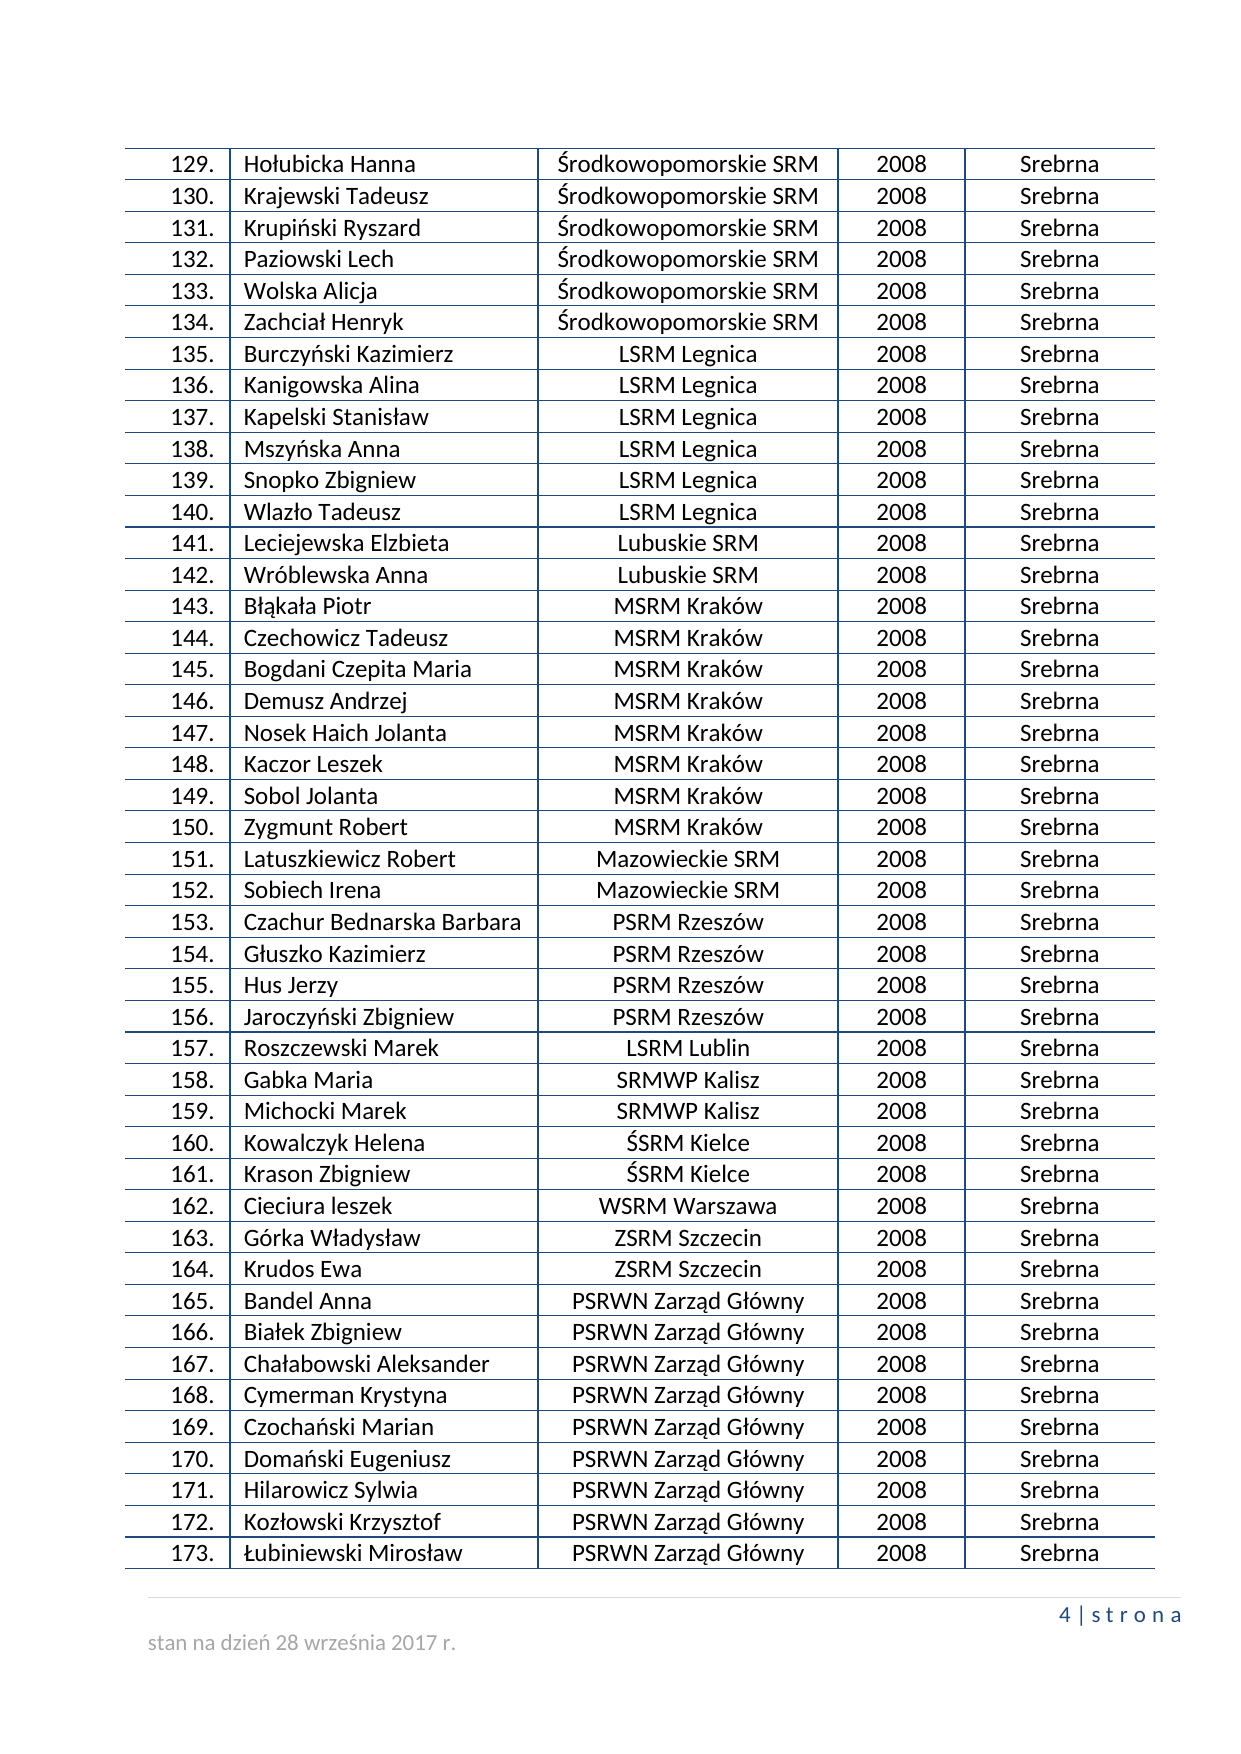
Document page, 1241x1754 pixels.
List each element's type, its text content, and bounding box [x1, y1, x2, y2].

table_cell Kanigowska Alina [231, 370, 537, 400]
table_cell PSRWN Zarząd Główny [539, 1506, 837, 1536]
table_cell Srebrna [966, 1033, 1154, 1063]
table_cell Srebrna [966, 243, 1154, 274]
table_cell [125, 243, 229, 274]
table_cell 2008 [839, 149, 964, 179]
table_cell WSRM Warszawa [539, 1190, 837, 1221]
table_cell Demusz Andrzej [231, 685, 537, 716]
table_cell Srebrna [966, 1253, 1154, 1284]
table_cell PSRM Rzeszów [539, 938, 837, 968]
table_cell Srebrna [966, 275, 1154, 305]
table_cell [125, 685, 229, 716]
table_cell LSRM Legnica [539, 464, 837, 495]
table_cell [125, 1316, 229, 1347]
table_cell Środkowopomorskie SRM [539, 243, 837, 274]
table_cell Srebrna [966, 717, 1154, 747]
table_cell Srebrna [966, 1159, 1154, 1189]
table_cell [125, 1443, 229, 1473]
table_cell Bandel Anna [231, 1285, 537, 1315]
table_cell Roszczewski Marek [231, 1033, 537, 1063]
table_cell [125, 1506, 229, 1536]
table_cell Srebrna [966, 1538, 1154, 1568]
table_cell Mazowieckie SRM [539, 875, 837, 905]
table_cell Srebrna [966, 1316, 1154, 1347]
table_cell [125, 780, 229, 810]
table_cell [125, 401, 229, 432]
table_cell Srebrna [966, 1190, 1154, 1221]
table_cell Zygmunt Robert [231, 811, 537, 842]
table_cell Wróblewska Anna [231, 559, 537, 589]
table_cell 2008 [839, 1348, 964, 1378]
table_cell Czachur Bednarska Barbara [231, 906, 537, 937]
table_cell 2008 [839, 370, 964, 400]
table_cell Srebrna [966, 938, 1154, 968]
table_cell Krupiński Ryszard [231, 212, 537, 242]
table_cell [125, 717, 229, 747]
table_cell [125, 149, 229, 179]
table_cell [125, 969, 229, 1000]
table_cell Leciejewska Elzbieta [231, 528, 537, 558]
table_cell Bogdani Czepita Maria [231, 654, 537, 684]
table_cell Srebrna [966, 1443, 1154, 1473]
table_cell Kozłowski Krzysztof [231, 1506, 537, 1536]
table_cell Srebrna [966, 1127, 1154, 1158]
table_cell 2008 [839, 243, 964, 274]
table_cell [125, 180, 229, 211]
table_cell 2008 [839, 1033, 964, 1063]
table_cell PSRWN Zarząd Główny [539, 1538, 837, 1568]
table_cell [125, 1001, 229, 1031]
table_cell 2008 [839, 528, 964, 558]
table_cell [125, 843, 229, 873]
table_cell 2008 [839, 717, 964, 747]
table_cell 2008 [839, 685, 964, 716]
table_cell Snopko Zbigniew [231, 464, 537, 495]
table_cell [125, 1285, 229, 1315]
table_cell [125, 748, 229, 779]
table_cell PSRWN Zarząd Główny [539, 1474, 837, 1505]
table_cell [125, 370, 229, 400]
table_cell Srebrna [966, 811, 1154, 842]
table_cell [125, 1474, 229, 1505]
table_cell MSRM Kraków [539, 654, 837, 684]
table_cell Krajewski Tadeusz [231, 180, 537, 211]
table_cell [125, 622, 229, 653]
table_cell [125, 1348, 229, 1378]
table_cell SRMWP Kalisz [539, 1096, 837, 1126]
table_cell MSRM Kraków [539, 748, 837, 779]
table_cell LSRM Legnica [539, 401, 837, 432]
table_cell LSRM Legnica [539, 496, 837, 526]
table_cell Środkowopomorskie SRM [539, 306, 837, 337]
table_cell Srebrna [966, 1348, 1154, 1378]
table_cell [539, 149, 837, 179]
table_cell Srebrna [966, 464, 1154, 495]
table_cell 2008 [839, 275, 964, 305]
table_cell PSRM Rzeszów [539, 1001, 837, 1031]
table_cell Głuszko Kazimierz [231, 938, 537, 968]
table_cell [125, 1253, 229, 1284]
table_cell Środkowopomorskie SRM [539, 275, 837, 305]
table_cell [125, 906, 229, 937]
table_cell [125, 1538, 229, 1568]
table_cell Cieciura leszek [231, 1190, 537, 1221]
table_cell LSRM Legnica [539, 338, 837, 368]
table_cell Hilarowicz Sylwia [231, 1474, 537, 1505]
table_cell 2008 [839, 1285, 964, 1315]
table_cell Paziowski Lech [231, 243, 537, 274]
table_cell SRMWP Kalisz [539, 1064, 837, 1094]
table_cell 2008 [839, 1380, 964, 1410]
table_cell PSRWN Zarząd Główny [539, 1443, 837, 1473]
table_cell [125, 212, 229, 242]
table_cell 2008 [839, 938, 964, 968]
table_cell Białek Zbigniew [231, 1316, 537, 1347]
table_cell [125, 875, 229, 905]
table_cell [125, 1190, 229, 1221]
table_cell Mazowieckie SRM [539, 843, 837, 873]
table_cell PSRM Rzeszów [539, 969, 837, 1000]
table_cell 2008 [839, 433, 964, 463]
table_cell MSRM Kraków [539, 717, 837, 747]
table_cell Michocki Marek [231, 1096, 537, 1126]
table_cell 2008 [839, 1127, 964, 1158]
table_cell 2008 [839, 1096, 964, 1126]
table_cell 2008 [839, 559, 964, 589]
table_cell Srebrna [966, 685, 1154, 716]
table_cell Srebrna [966, 370, 1154, 400]
table_cell 2008 [839, 780, 964, 810]
table_cell Srebrna [966, 748, 1154, 779]
table_cell 2008 [839, 1411, 964, 1442]
table_cell 2008 [839, 464, 964, 495]
table_cell [125, 1411, 229, 1442]
table_cell [125, 306, 229, 337]
table_cell Srebrna [966, 1411, 1154, 1442]
table_cell 2008 [839, 401, 964, 432]
table_cell [125, 559, 229, 589]
table_cell Srebrna [966, 1285, 1154, 1315]
table_cell Lubuskie SRM [539, 559, 837, 589]
table_cell [125, 1127, 229, 1158]
table_cell Lubuskie SRM [539, 528, 837, 558]
table_cell Kapelski Stanisław [231, 401, 537, 432]
table_cell 2008 [839, 1222, 964, 1252]
table_cell PSRWN Zarząd Główny [539, 1285, 837, 1315]
table_cell 2008 [839, 875, 964, 905]
table_cell [125, 275, 229, 305]
table_cell 2008 [839, 212, 964, 242]
table_cell Czochański Marian [231, 1411, 537, 1442]
table_cell MSRM Kraków [539, 622, 837, 653]
table_cell 2008 [839, 180, 964, 211]
table_cell Zachciał Henryk [231, 306, 537, 337]
table_cell 2008 [839, 1506, 964, 1536]
table_cell PSRWN Zarząd Główny [539, 1348, 837, 1378]
table_cell 2008 [839, 1538, 964, 1568]
table_cell [125, 338, 229, 368]
table_cell Srebrna [966, 875, 1154, 905]
table_cell Srebrna [966, 338, 1154, 368]
table_cell Srebrna [966, 496, 1154, 526]
table_cell 2008 [839, 1474, 964, 1505]
table_cell Domański Eugeniusz [231, 1443, 537, 1473]
table_cell [125, 464, 229, 495]
table_cell Łubiniewski Mirosław [231, 1538, 537, 1568]
table_cell 2008 [839, 748, 964, 779]
table_cell Srebrna [966, 149, 1154, 179]
table_cell Kaczor Leszek [231, 748, 537, 779]
table_cell 2008 [839, 654, 964, 684]
table_cell PSRWN Zarząd Główny [539, 1380, 837, 1410]
table_cell [125, 1096, 229, 1126]
table_cell 2008 [839, 1316, 964, 1347]
table_cell Czechowicz Tadeusz [231, 622, 537, 653]
table_cell [125, 591, 229, 621]
table_cell LSRM Legnica [539, 370, 837, 400]
table_cell [125, 811, 229, 842]
table_cell Środkowopomorskie SRM [539, 212, 837, 242]
table_cell 2008 [839, 811, 964, 842]
table_cell 2008 [839, 1159, 964, 1189]
table_cell PSRWN Zarząd Główny [539, 1316, 837, 1347]
table_cell Jaroczyński Zbigniew [231, 1001, 537, 1031]
table_cell Chałabowski Aleksander [231, 1348, 537, 1378]
table_cell Srebrna [966, 433, 1154, 463]
table_cell Srebrna [966, 780, 1154, 810]
table_cell 2008 [839, 306, 964, 337]
table_cell [125, 433, 229, 463]
table_cell Srebrna [966, 559, 1154, 589]
table_cell Srebrna [966, 906, 1154, 937]
table_cell [125, 1159, 229, 1189]
table_cell ŚSRM Kielce [539, 1127, 837, 1158]
table_cell Srebrna [966, 843, 1154, 873]
table_cell Srebrna [966, 212, 1154, 242]
table_cell 2008 [839, 1190, 964, 1221]
table_cell [125, 496, 229, 526]
table_cell Burczyński Kazimierz [231, 338, 537, 368]
table_cell Krason Zbigniew [231, 1159, 537, 1189]
table_cell Srebrna [966, 1474, 1154, 1505]
table_cell [125, 1033, 229, 1063]
table_cell ZSRM Szczecin [539, 1222, 837, 1252]
table_cell 2008 [839, 1443, 964, 1473]
table_cell MSRM Kraków [539, 685, 837, 716]
table_cell 2008 [839, 906, 964, 937]
table_cell PSRM Rzeszów [539, 906, 837, 937]
table_cell MSRM Kraków [539, 591, 837, 621]
table_cell Sobol Jolanta [231, 780, 537, 810]
table_cell Środkowopomorskie SRM [539, 180, 837, 211]
table_cell Górka Władysław [231, 1222, 537, 1252]
table_cell Srebrna [966, 1096, 1154, 1126]
table_cell Srebrna [966, 1222, 1154, 1252]
table_cell Błąkała Piotr [231, 591, 537, 621]
table_cell ZSRM Szczecin [539, 1253, 837, 1284]
table_cell 2008 [839, 496, 964, 526]
table_cell 2008 [839, 591, 964, 621]
table_cell Srebrna [966, 1001, 1154, 1031]
table_cell Srebrna [966, 654, 1154, 684]
table_cell Srebrna [966, 969, 1154, 1000]
table_cell Hus Jerzy [231, 969, 537, 1000]
table_cell Srebrna [966, 1506, 1154, 1536]
table_cell Srebrna [966, 1064, 1154, 1094]
table_cell Wlazło Tadeusz [231, 496, 537, 526]
table_cell 2008 [839, 969, 964, 1000]
table_cell Srebrna [966, 306, 1154, 337]
table_cell Sobiech Irena [231, 875, 537, 905]
table_cell [125, 528, 229, 558]
table_cell Srebrna [966, 1380, 1154, 1410]
table_cell ŚSRM Kielce [539, 1159, 837, 1189]
table_cell Nosek Haich Jolanta [231, 717, 537, 747]
table_cell Gabka Maria [231, 1064, 537, 1094]
table_cell Latuszkiewicz Robert [231, 843, 537, 873]
table_cell Srebrna [966, 180, 1154, 211]
table_cell [125, 654, 229, 684]
table_cell Mszyńska Anna [231, 433, 537, 463]
table_cell Krudos Ewa [231, 1253, 537, 1284]
table_cell [125, 1064, 229, 1094]
table_cell PSRWN Zarząd Główny [539, 1411, 837, 1442]
table_cell 2008 [839, 338, 964, 368]
table_cell [125, 938, 229, 968]
table_cell Srebrna [966, 528, 1154, 558]
table_cell Srebrna [966, 401, 1154, 432]
table_cell [125, 1222, 229, 1252]
table_cell 2008 [839, 843, 964, 873]
table_cell 2008 [839, 1253, 964, 1284]
table_cell [125, 1380, 229, 1410]
table_cell LSRM Lublin [539, 1033, 837, 1063]
table_cell 2008 [839, 1001, 964, 1031]
table_cell 2008 [839, 1064, 964, 1094]
table_cell Wolska Alicja [231, 275, 537, 305]
table_cell Hołubicka Hanna [231, 149, 537, 179]
table_cell MSRM Kraków [539, 811, 837, 842]
table_cell LSRM Legnica [539, 433, 837, 463]
table_cell Srebrna [966, 622, 1154, 653]
table_cell 2008 [839, 622, 964, 653]
table_cell Kowalczyk Helena [231, 1127, 537, 1158]
table_cell MSRM Kraków [539, 780, 837, 810]
table_cell Srebrna [966, 591, 1154, 621]
table_cell Cymerman Krystyna [231, 1380, 537, 1410]
